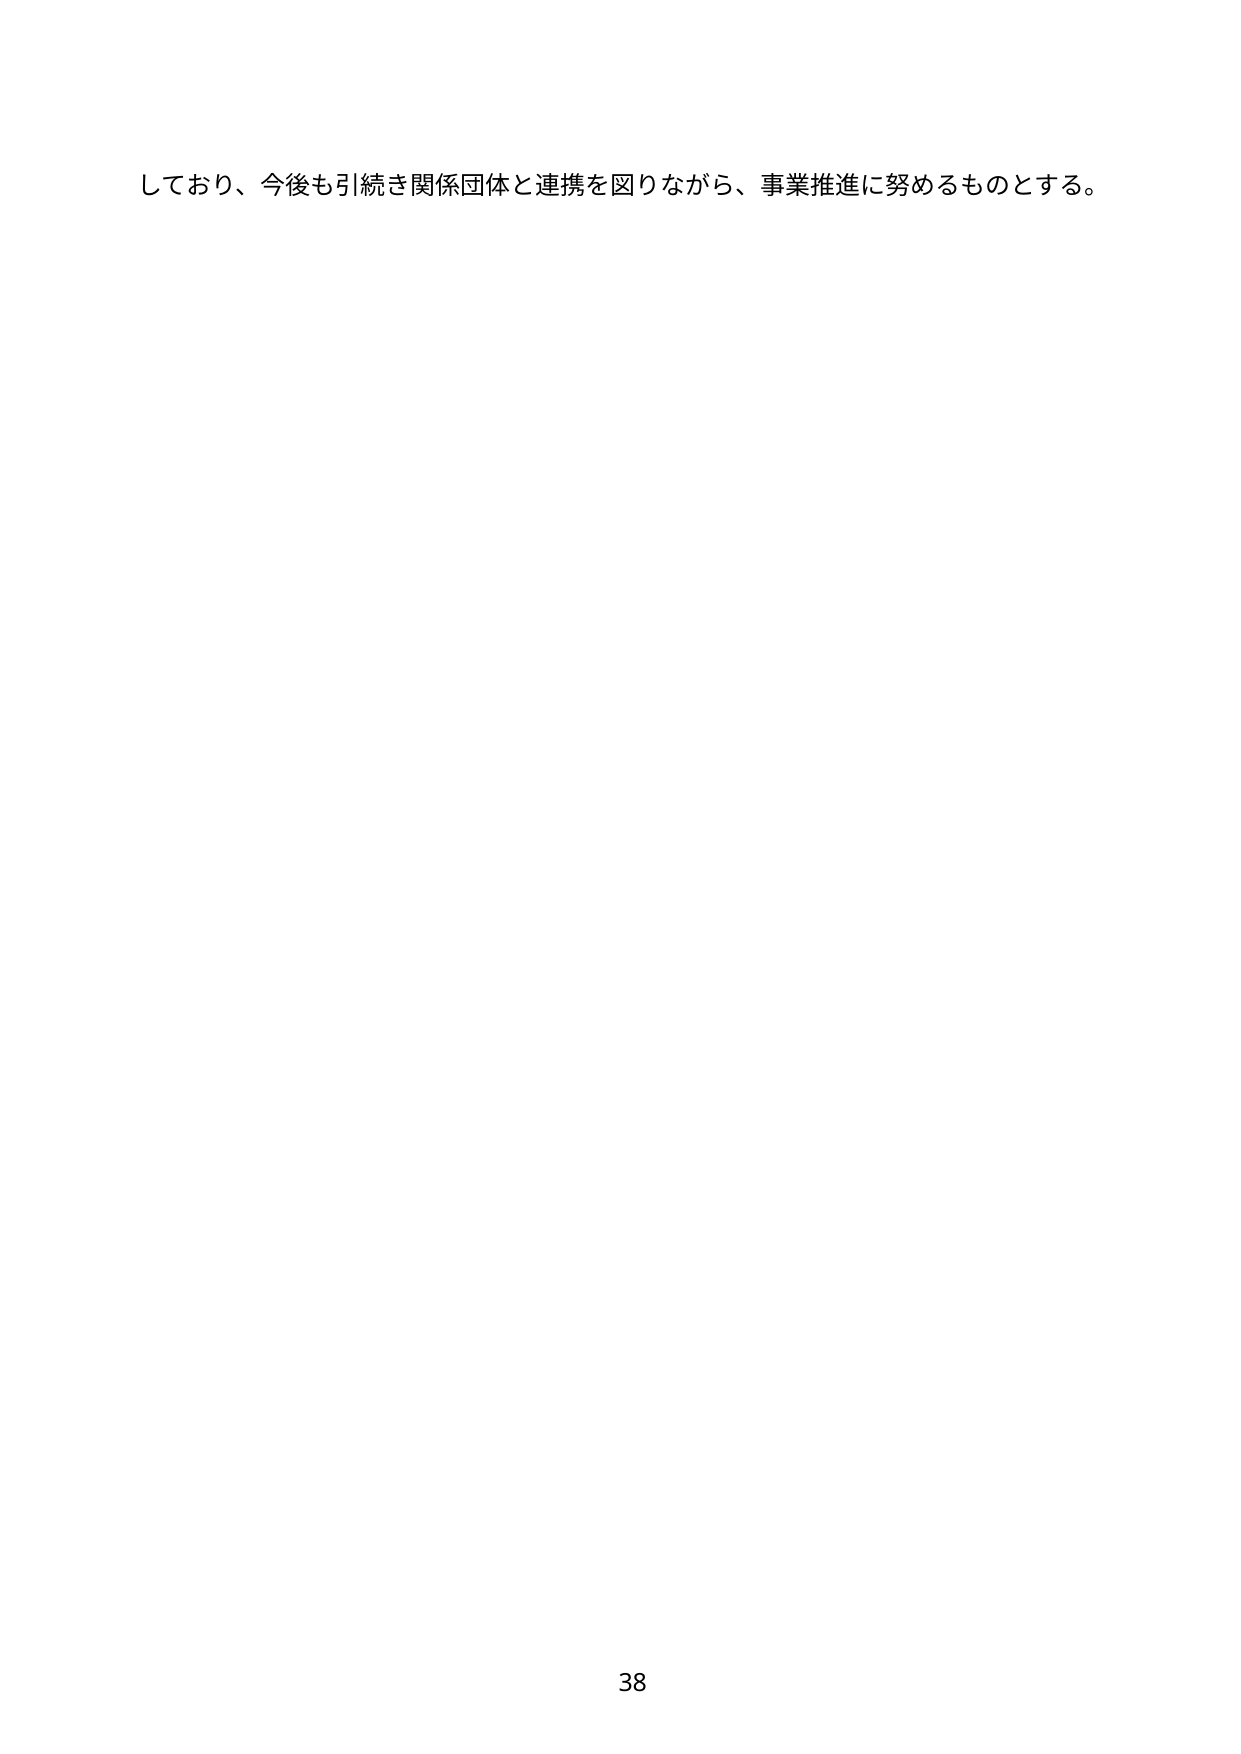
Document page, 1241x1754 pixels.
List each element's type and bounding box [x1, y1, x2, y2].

text [137, 164, 1103, 202]
